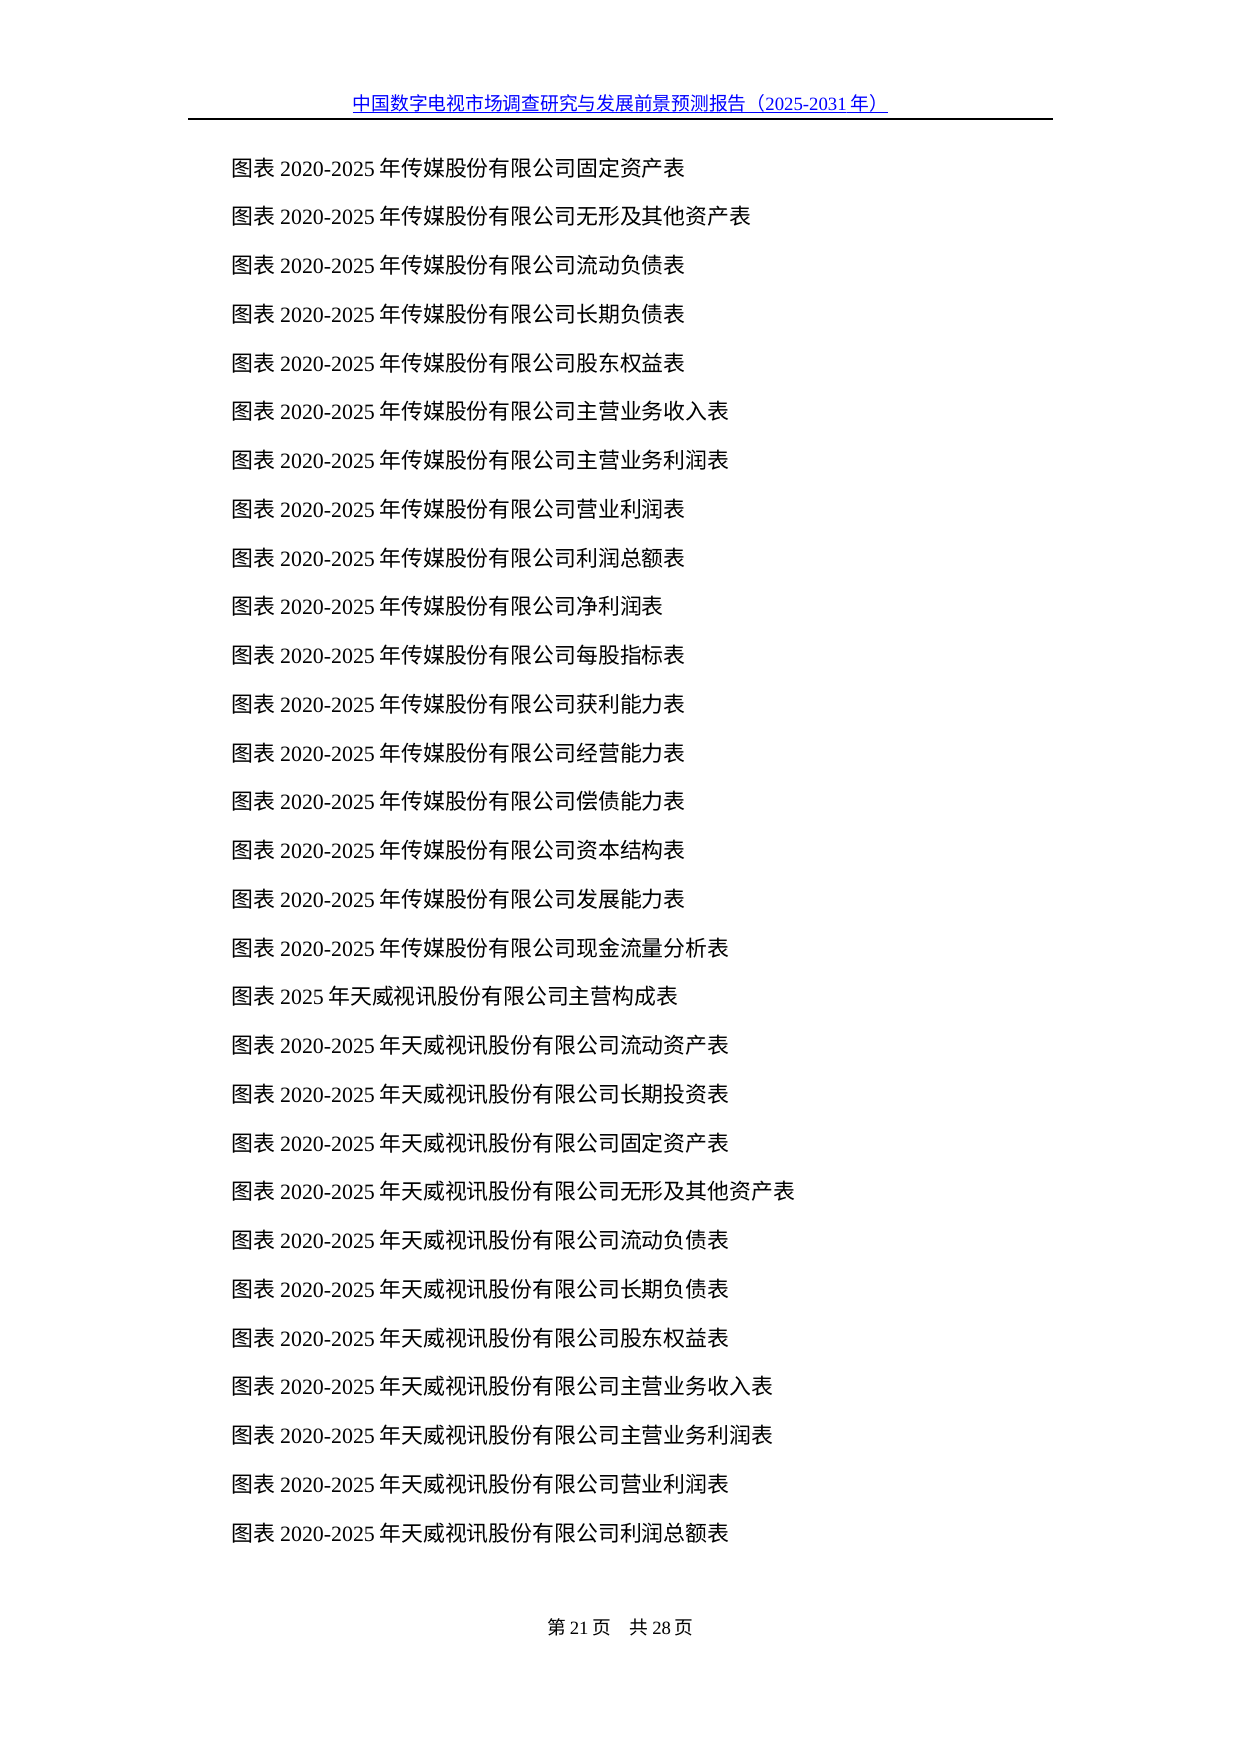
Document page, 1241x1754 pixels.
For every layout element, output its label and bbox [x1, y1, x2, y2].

text [187, 150, 1053, 1548]
